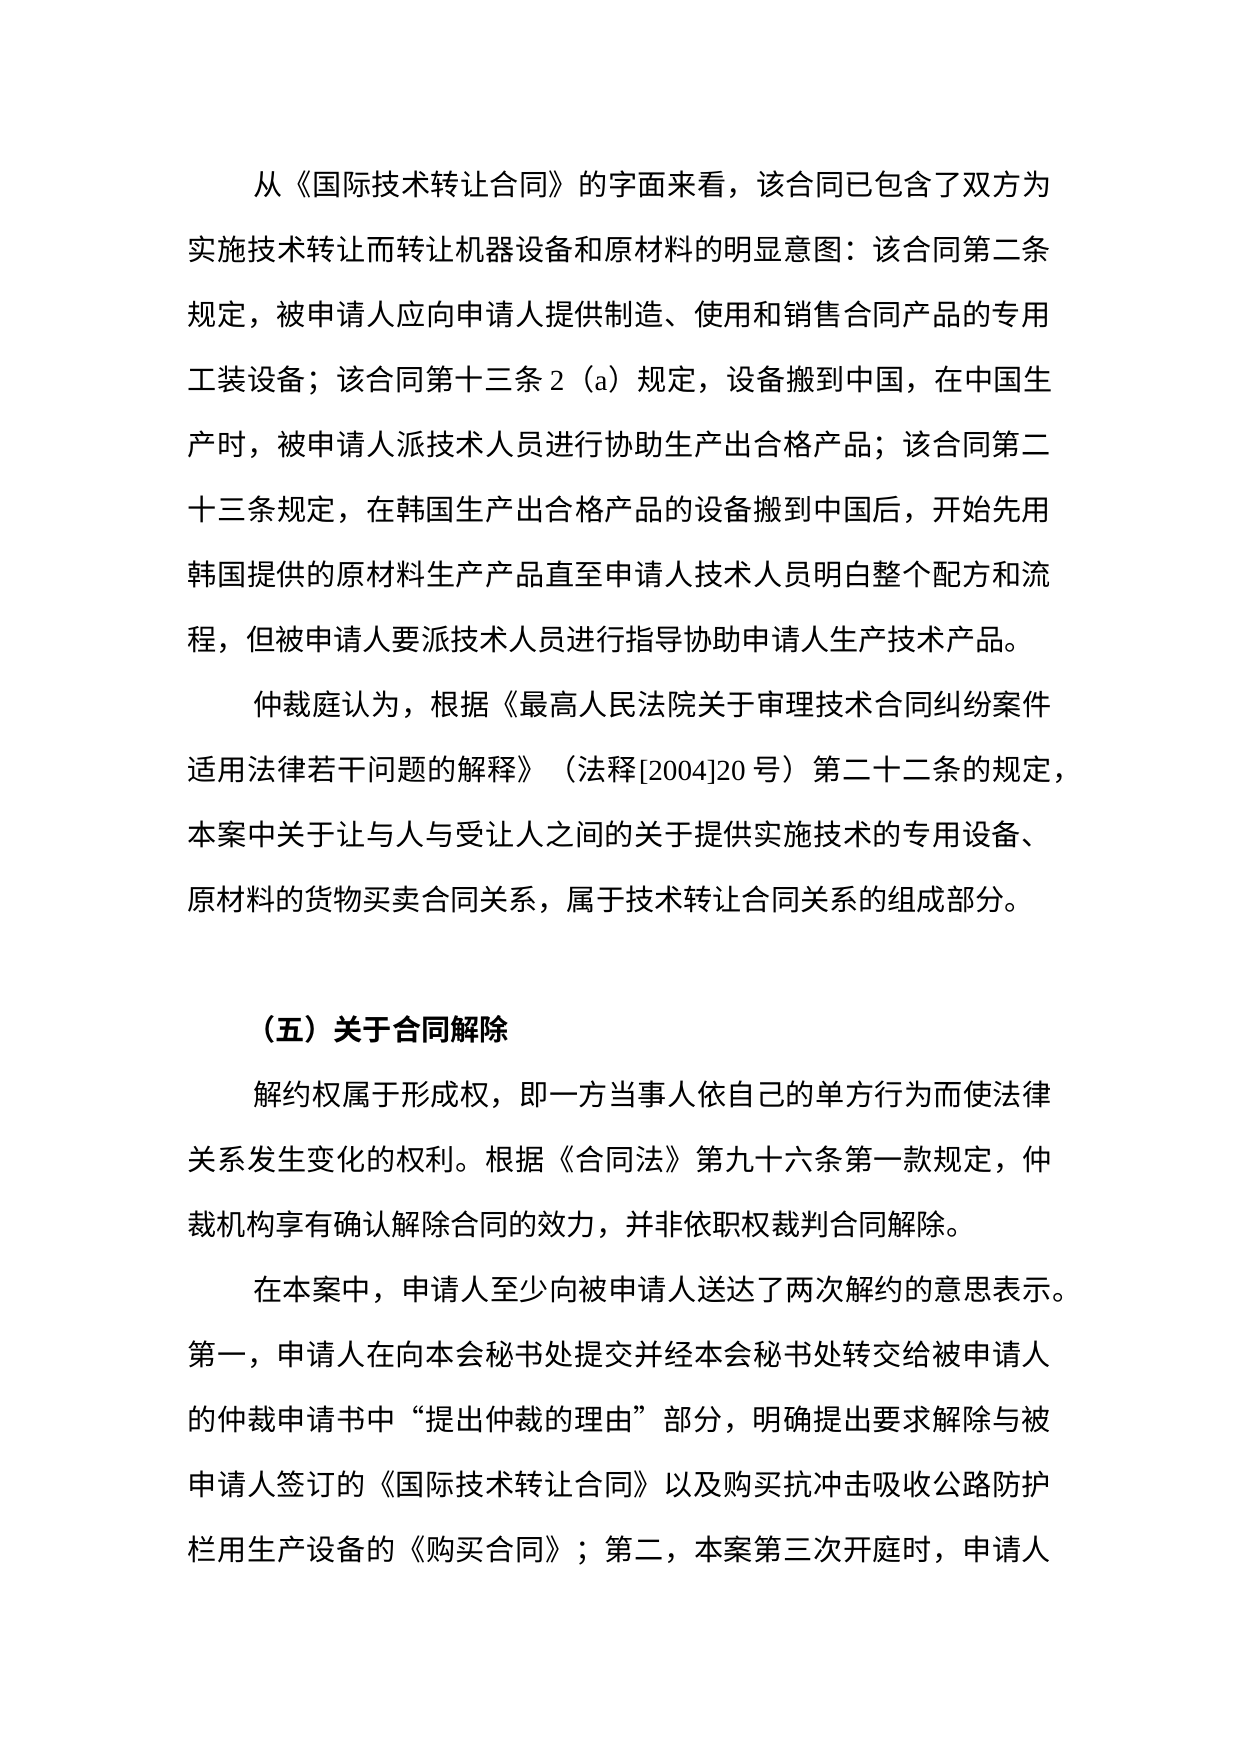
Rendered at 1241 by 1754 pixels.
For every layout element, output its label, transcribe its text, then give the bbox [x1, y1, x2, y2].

text 从《国际技术转让合同》的字面来看，该合同已包含了双方为实施技术转让而转让机器设备和原材料的明显意图：该合同第二条规定，被申请人应向申请人提供制造、使用和销售合同产品的专用工装设备；该合同第十三条2（a）规定，设备搬到中国，在中国生产时，被申请人派技术人员进行协助生产出合格产品；该合同第二十三条规定，在韩国生产出合格产品的设备搬到中国后，开始先用韩国提供的原材料生产产品直至申请人技术人员明白整个配方和流程，但被申请人要派技术人员进行指导协助申请人生产技术产品。 [187, 150, 1053, 670]
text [187, 1255, 1053, 1580]
text 解约权属于形成权，即一方当事人依自己的单方行为而使法律关系发生变化的权利。根据《合同法》第九十六条第一款规定，仲裁机构享有确认解除合同的效力，并非依职权裁判合同解除。 [187, 1060, 1053, 1255]
text 仲裁庭认为，根据《最高人民法院关于审理技术合同纠纷案件适用法律若干问题的解释》（法释[2004]20号）第二十二条的规定，本案中关于让与人与受让人之间的关于提供实施技术的专用设备、原材料的货物买卖合同关系，属于技术转让合同关系的组成部分。 [187, 670, 1053, 930]
text （五）关于合同解除 [187, 995, 1050, 1060]
